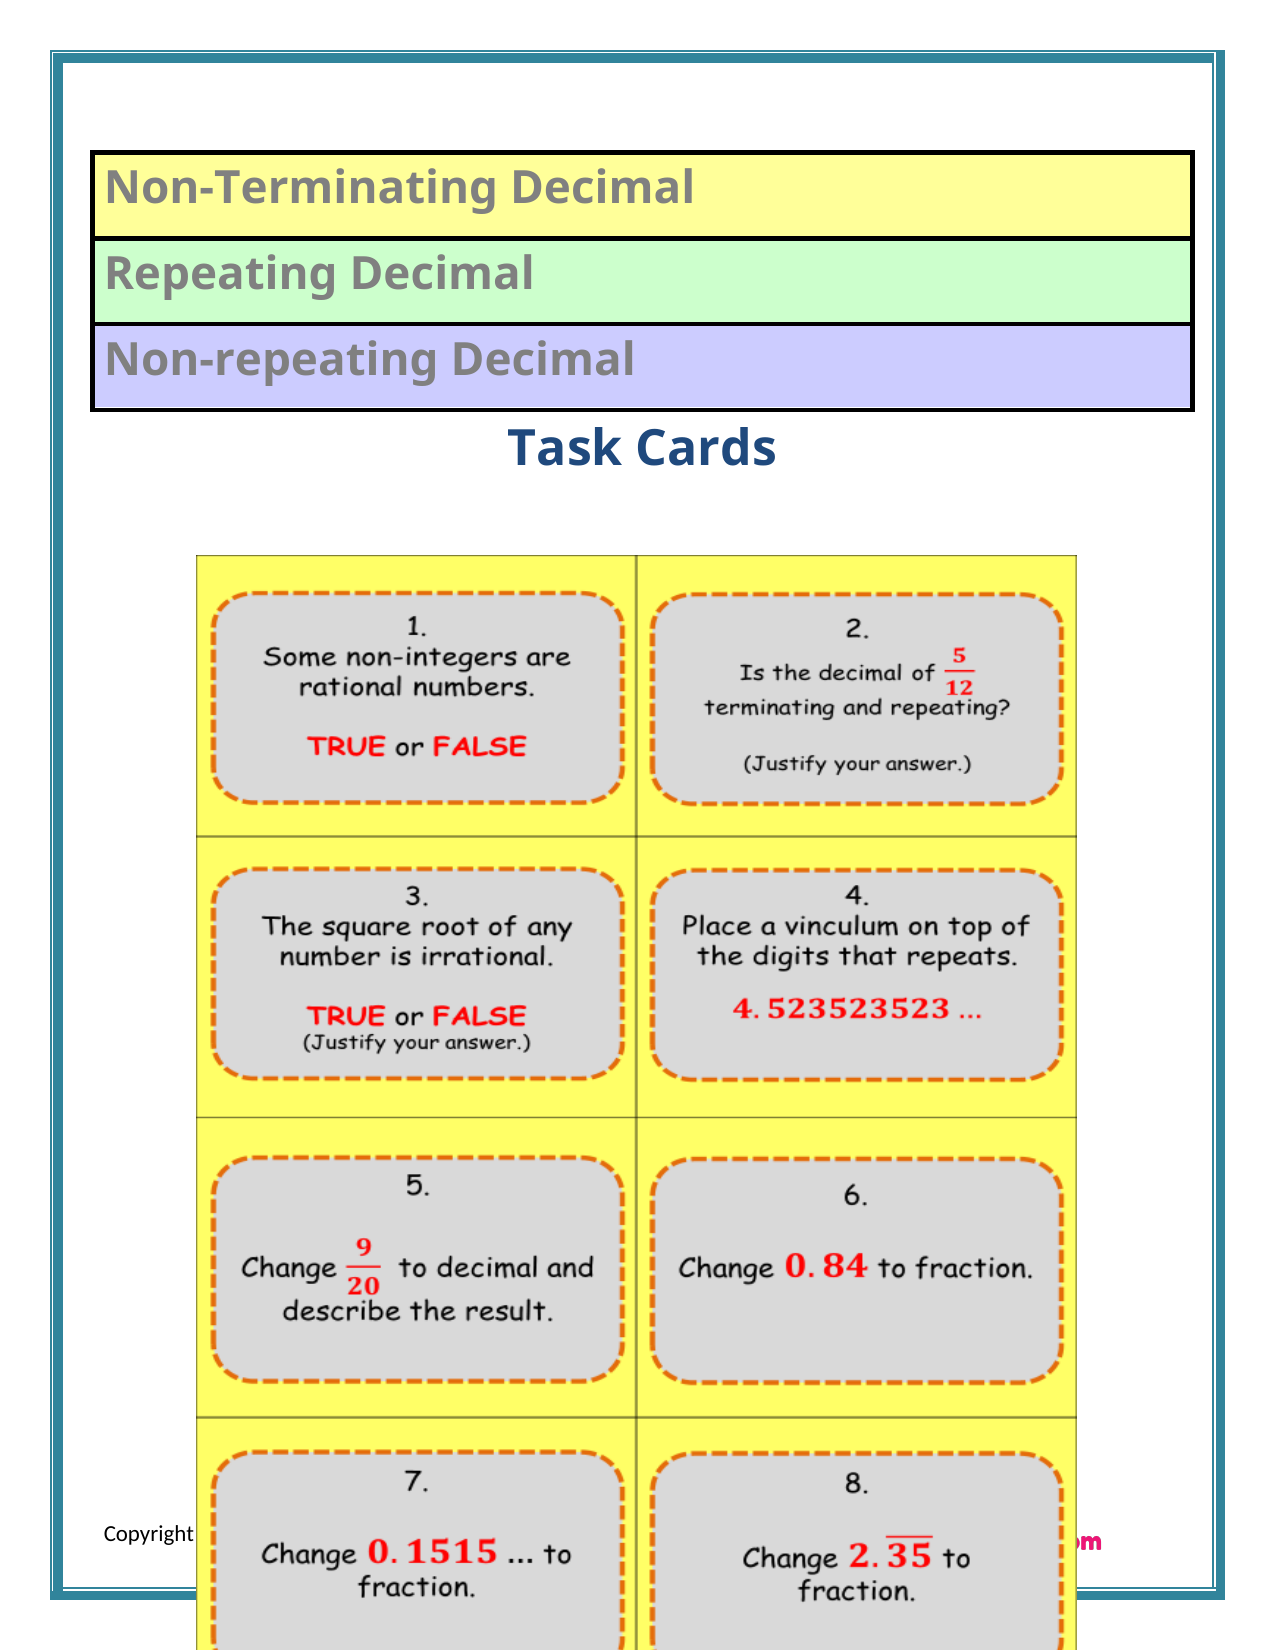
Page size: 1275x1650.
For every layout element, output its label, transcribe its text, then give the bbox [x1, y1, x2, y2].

table_cell Repeating Decimal [95, 241, 1190, 322]
table_cell Non-repeating Decimal [95, 326, 1190, 407]
table_cell Non-Terminating Decimal [95, 155, 1190, 236]
text Task Cards [103, 412, 1181, 480]
picture [196, 555, 1102, 1650]
